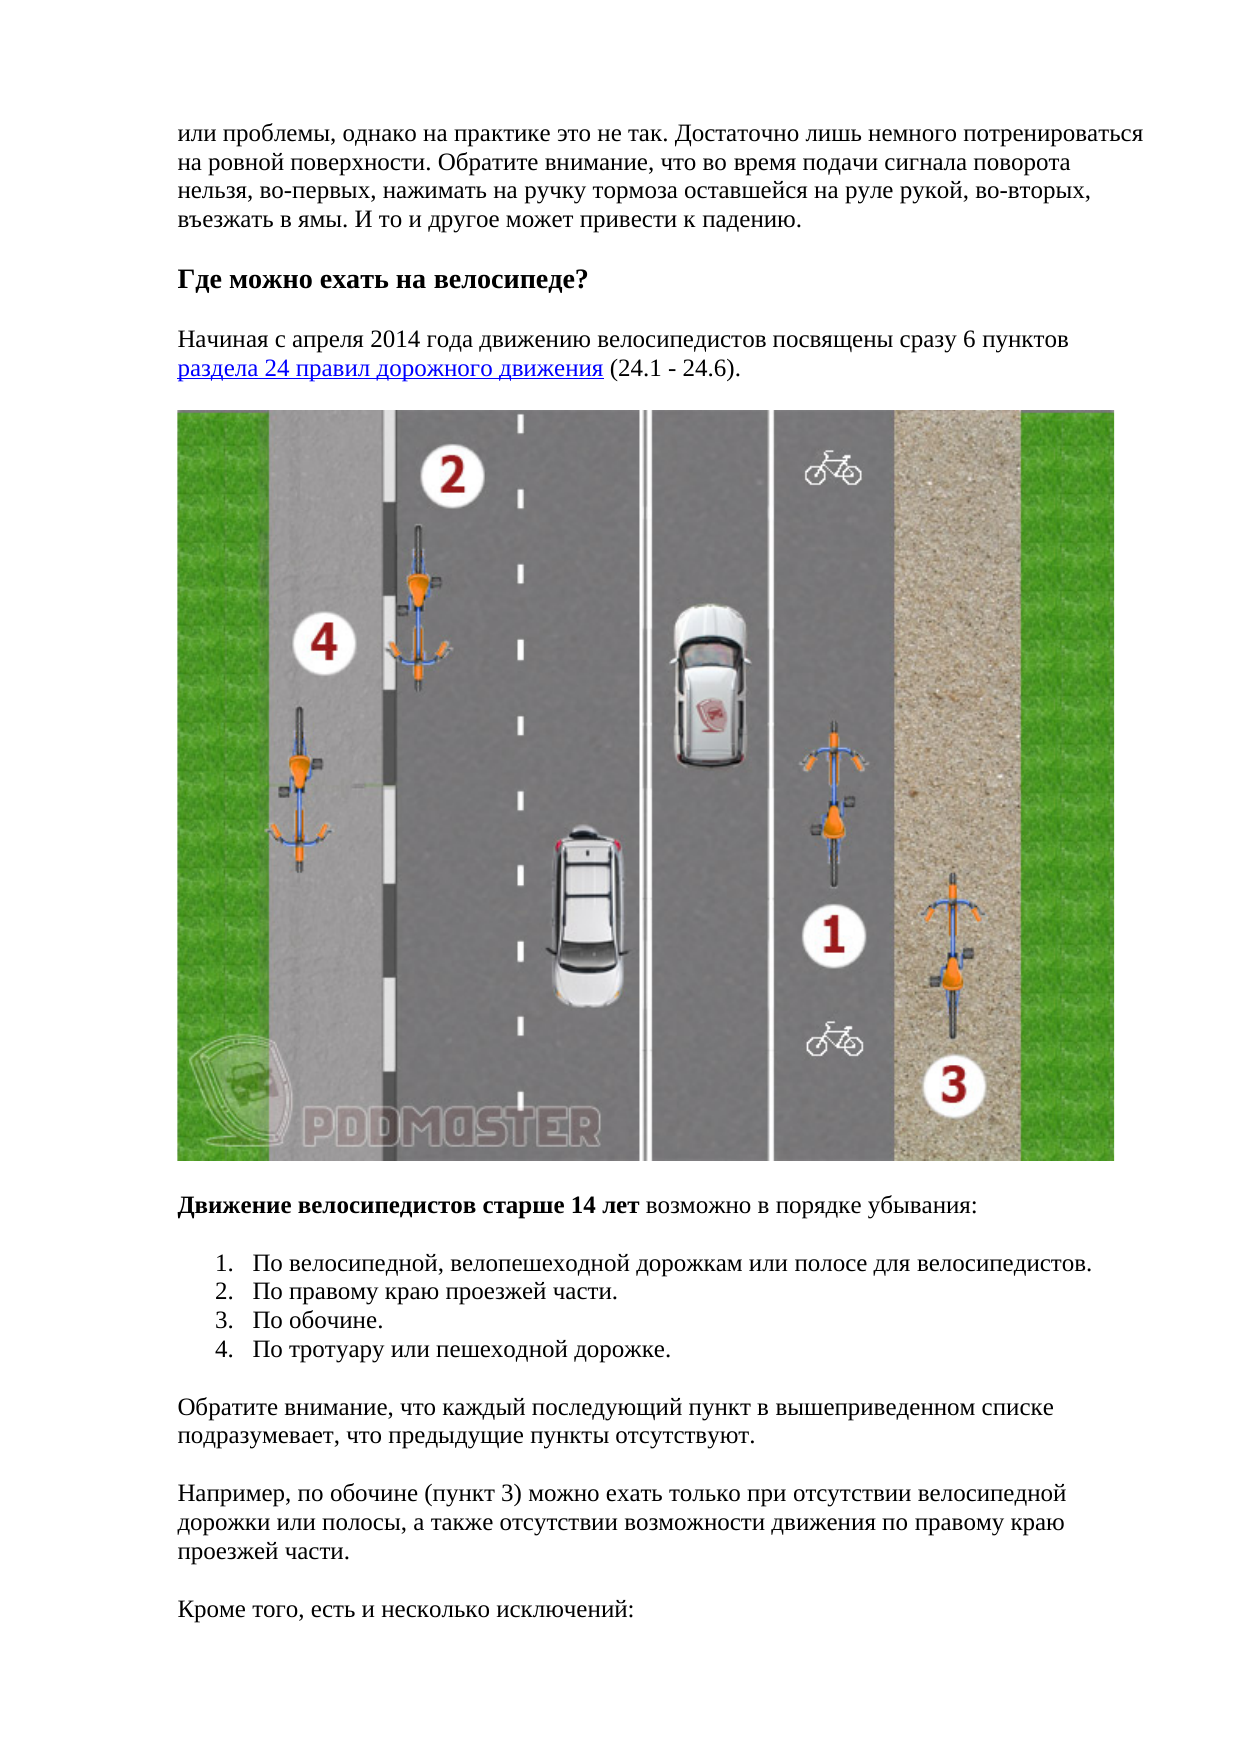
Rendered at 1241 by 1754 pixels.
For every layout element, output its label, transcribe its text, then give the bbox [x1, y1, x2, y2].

text Например, по обочине (пункт 3) можно ехать только при отсутствии велосипедной дорожки или полосы, а также отсутствии возможности движения по правому краю проезжей части. [177, 1478, 1152, 1565]
list По правому краю проезжей части. [215, 1276, 1152, 1305]
text Кроме того, есть и несколько исключений: [177, 1594, 1152, 1623]
text Обратите внимание, что каждый последующий пункт в вышеприведенном списке подразумевает, что предыдущие пункты отсутствуют. [177, 1392, 1152, 1449]
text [177, 118, 1152, 233]
text Где можно ехать на велосипеде? [177, 262, 1152, 295]
text Начиная с апреля 2014 года движению велосипедистов посвящены сразу 6 пунктов раздела 24 правил дорожного движения (24.1 - 24.6). [177, 324, 1152, 381]
picture [177, 410, 1115, 1161]
list По тротуару или пешеходной дорожке. [215, 1334, 1152, 1363]
list По велосипедной, велопешеходной дорожкам или полосе для велосипедистов. [215, 1248, 1152, 1276]
list По обочине. [215, 1305, 1152, 1334]
text Движение велосипедистов старше 14 лет возможно в порядке убывания: [177, 1190, 1152, 1218]
